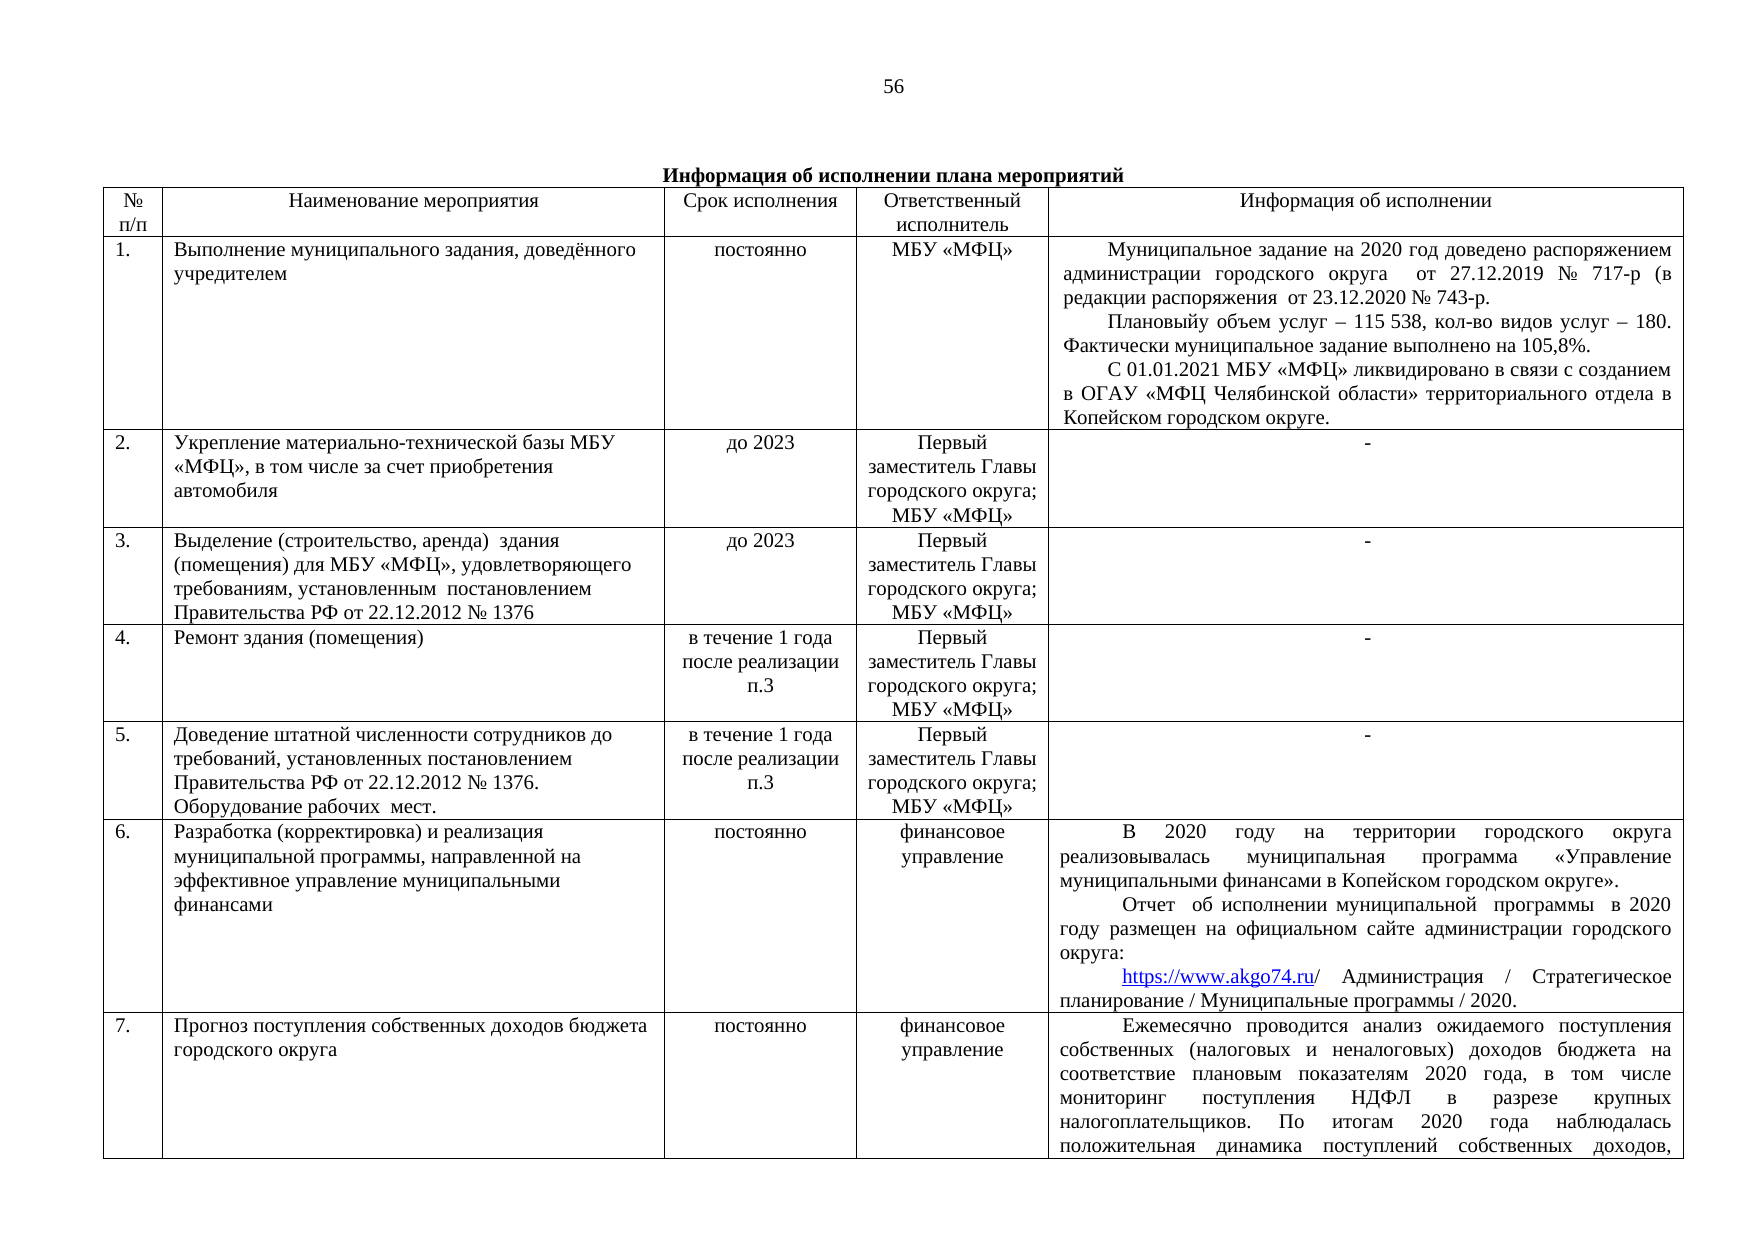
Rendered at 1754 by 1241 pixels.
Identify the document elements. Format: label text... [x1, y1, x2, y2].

table_cell до 2023 [665, 430, 856, 527]
table_cell Первый заместитель Главы городского округа; МБУ «МФЦ» [857, 722, 1048, 818]
table_header Ответственный исполнитель [857, 188, 1048, 236]
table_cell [163, 1013, 664, 1157]
table_cell - [1049, 430, 1683, 527]
table_cell Выполнение муниципального задания, доведённого учредителем [163, 237, 664, 429]
table_cell постоянно [665, 820, 856, 1012]
table_cell [104, 528, 162, 624]
table_header Информация об исполнении [1049, 188, 1683, 236]
table_header Наименование мероприятия [163, 188, 664, 236]
table_cell [104, 1013, 162, 1157]
table_cell В 2020 году на территории городского округа реализовывалась муниципальная программа «Управление муниципальными финансами в Копейском городском округе». Отчет об исполнении муниципальной программы в 2020 году размещен на официальном сайте администрации городского округа: https://www.akgo74.ru/ Администрация / Стратегическое планирование / Муниципальные программы / 2020. [1049, 820, 1683, 1012]
table_cell Первый заместитель Главы городского округа; МБУ «МФЦ» [857, 528, 1048, 624]
table_cell постоянно [665, 1013, 856, 1157]
table_cell Ремонт здания (помещения) [163, 625, 664, 721]
text Информация об исполнении плана мероприятий [89, 162, 1698, 187]
table_cell Разработка (корректировка) и реализация муниципальной программы, направленной на эффективное управление муниципальными финансами [163, 820, 664, 1012]
table_header № п/п [104, 188, 162, 236]
table_cell [104, 237, 162, 429]
table_cell финансовое управление [857, 820, 1048, 1012]
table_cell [1049, 1013, 1683, 1157]
table_cell Первый заместитель Главы городского округа; МБУ «МФЦ» [857, 430, 1048, 527]
table_cell [104, 722, 162, 818]
table_cell Доведение штатной численности сотрудников до требований, установленных постановлением Правительства РФ от 22.12.2012 № 1376. Оборудование рабочих мест. [163, 722, 664, 818]
table_cell до 2023 [665, 528, 856, 624]
table_cell в течение 1 года после реализации п.3 [665, 722, 856, 818]
table_header Срок исполнения [665, 188, 856, 236]
table_cell - [1049, 528, 1683, 624]
table_cell Выделение (строительство, аренда) здания (помещения) для МБУ «МФЦ», удовлетворяющего требованиям, установленным постановлением Правительства РФ от 22.12.2012 № 1376 [163, 528, 664, 624]
table_cell - [1049, 722, 1683, 818]
table_cell - [1049, 625, 1683, 721]
table_cell Муниципальное задание на 2020 год доведено распоряжением администрации городского округа от 27.12.2019 № 717-р (в редакции распоряжения от 23.12.2020 № 743-р. Плановыйу объем услуг – 115 538, кол-во видов услуг – 180. Фактически муниципальное задание выполнено на 105,8%. С 01.01.2021 МБУ «МФЦ» ликвидировано в связи с созданием в ОГАУ «МФЦ Челябинской области» территориального отдела в Копейском городском округе. [1049, 237, 1683, 429]
table_cell постоянно [665, 237, 856, 429]
table_cell [104, 820, 162, 1012]
table_cell в течение 1 года после реализации п.3 [665, 625, 856, 721]
table_cell [104, 625, 162, 721]
table_cell [104, 430, 162, 527]
table_cell Первый заместитель Главы городского округа; МБУ «МФЦ» [857, 625, 1048, 721]
table_cell МБУ «МФЦ» [857, 237, 1048, 429]
table_cell финансовое управление [857, 1013, 1048, 1157]
table_cell Укрепление материально-технической базы МБУ «МФЦ», в том числе за счет приобретения автомобиля [163, 430, 664, 527]
